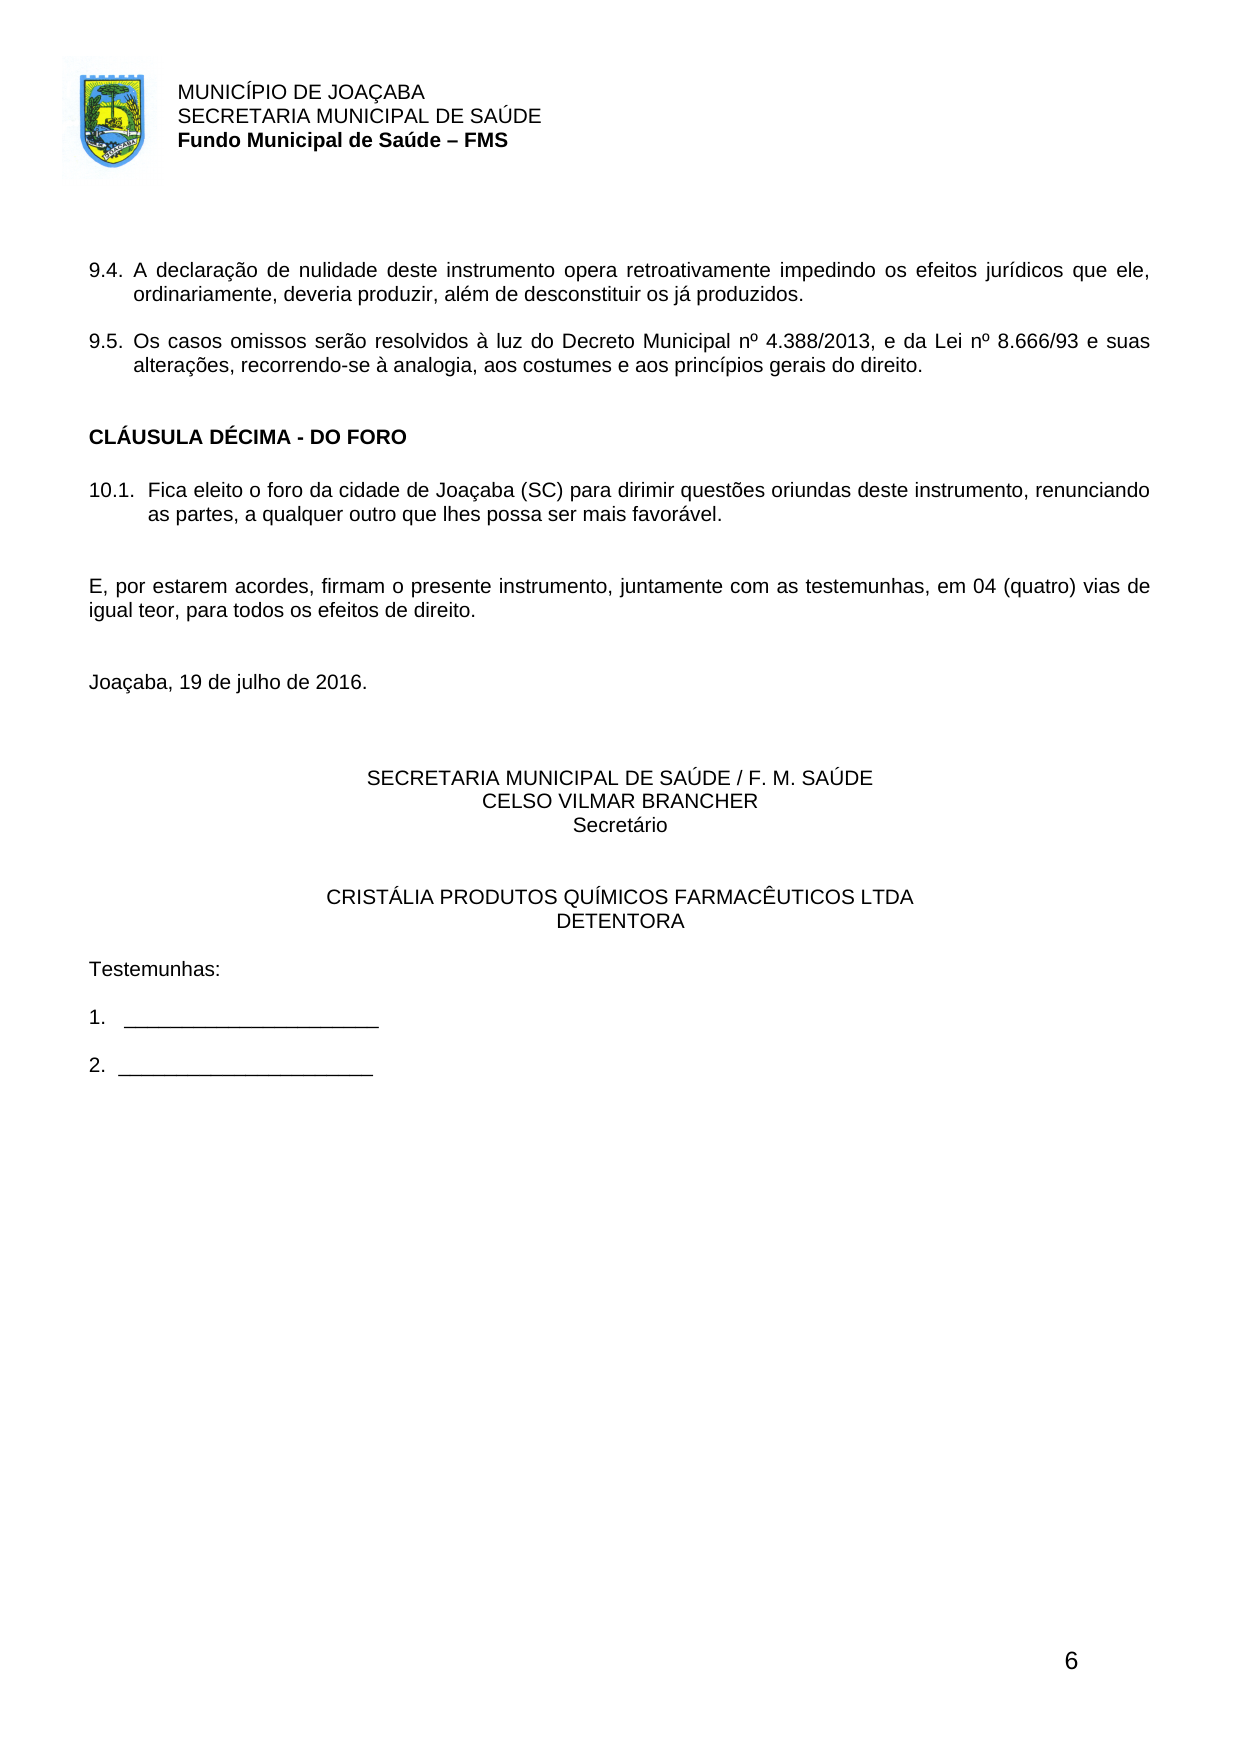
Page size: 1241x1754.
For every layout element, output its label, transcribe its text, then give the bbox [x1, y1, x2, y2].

text CRISTÁLIA PRODUTOS QUÍMICOS FARMACÊUTICOS LTDA [89, 885, 1152, 909]
list Fica eleito o foro da cidade de Joaçaba (SC) para dirimir questões oriundas deste instrumento, renunciando as partes, a qualquer outro que lhes possa ser mais favorável. [89, 478, 1152, 526]
text SECRETARIA MUNICIPAL DE SAÚDE / F. M. SAÚDE [89, 765, 1152, 789]
list ______________________ [89, 1005, 1152, 1029]
text CLÁUSULA DÉCIMA - DO FORO [89, 425, 1152, 449]
text Testemunhas: [89, 957, 1152, 981]
title A declaração de nulidade deste instrumento opera retroativamente impedindo os efeitos jurídicos que ele, ordinariamente, deveria produzir, além de desconstituir os já produzidos. [89, 257, 1152, 305]
text DETENTORA [89, 909, 1152, 933]
text CELSO VILMAR BRANCHER [89, 789, 1152, 813]
list ______________________ [89, 1053, 1152, 1077]
text Joaçaba, 19 de julho de 2016. [89, 669, 1152, 693]
text E, por estarem acordes, firmam o presente instrumento, juntamente com as testemunhas, em 04 (quatro) vias de igual teor, para todos os efeitos de direito. [89, 574, 1152, 622]
text Secretário [89, 813, 1152, 837]
title Os casos omissos serão resolvidos à luz do Decreto Municipal nº 4.388/2013, e da Lei nº 8.666/93 e suas alterações, recorrendo-se à analogia, aos costumes e aos princípios gerais do direito. [89, 329, 1152, 377]
picture [62, 56, 164, 186]
